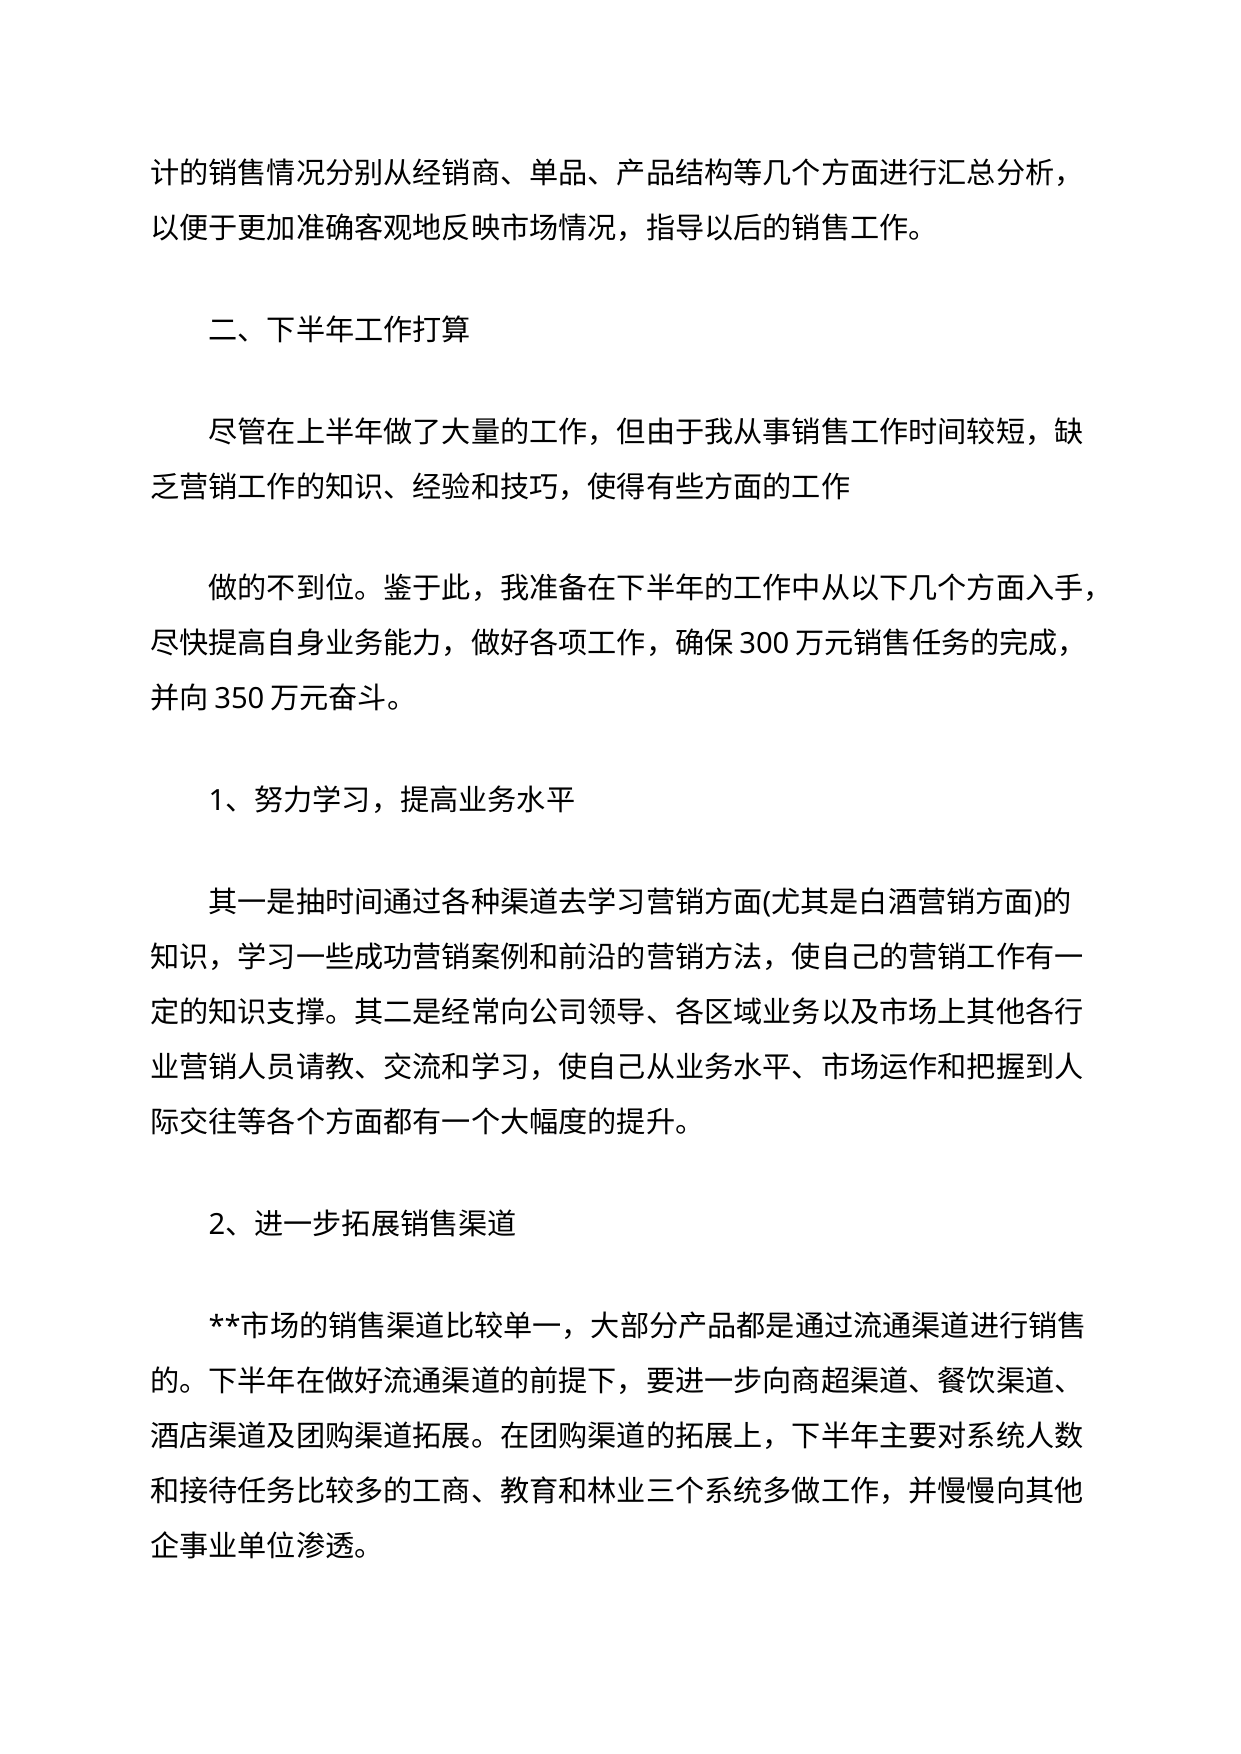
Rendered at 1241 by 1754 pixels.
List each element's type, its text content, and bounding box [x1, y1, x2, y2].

text 其一是抽时间通过各种渠道去学习营销方面(尤其是白酒营销方面)的知识，学习一些成功营销案例和前沿的营销方法，使自己的营销工作有一定的知识支撑。其二是经常向公司领导、各区域业务以及市场上其他各行业营销人员请教、交流和学习，使自己从业务水平、市场运作和把握到人际交往等各个方面都有一个大幅度的提升。 [150, 879, 1090, 1141]
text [150, 150, 1090, 247]
text 做的不到位。鉴于此，我准备在下半年的工作中从以下几个方面入手，尽快提高自身业务能力，做好各项工作，确保300万元销售任务的完成，并向350万元奋斗。 [150, 565, 1090, 717]
text 1、努力学习，提高业务水平 [150, 777, 1090, 819]
text **市场的销售渠道比较单一，大部分产品都是通过流通渠道进行销售的。下半年在做好流通渠道的前提下，要进一步向商超渠道、餐饮渠道、酒店渠道及团购渠道拓展。在团购渠道的拓展上，下半年主要对系统人数和接待任务比较多的工商、教育和林业三个系统多做工作，并慢慢向其他企事业单位渗透。 [150, 1302, 1090, 1564]
text 尽管在上半年做了大量的工作，但由于我从事销售工作时间较短，缺乏营销工作的知识、经验和技巧，使得有些方面的工作 [150, 408, 1090, 506]
text 二、下半年工作打算 [150, 307, 1090, 349]
text 2、进一步拓展销售渠道 [150, 1200, 1090, 1243]
